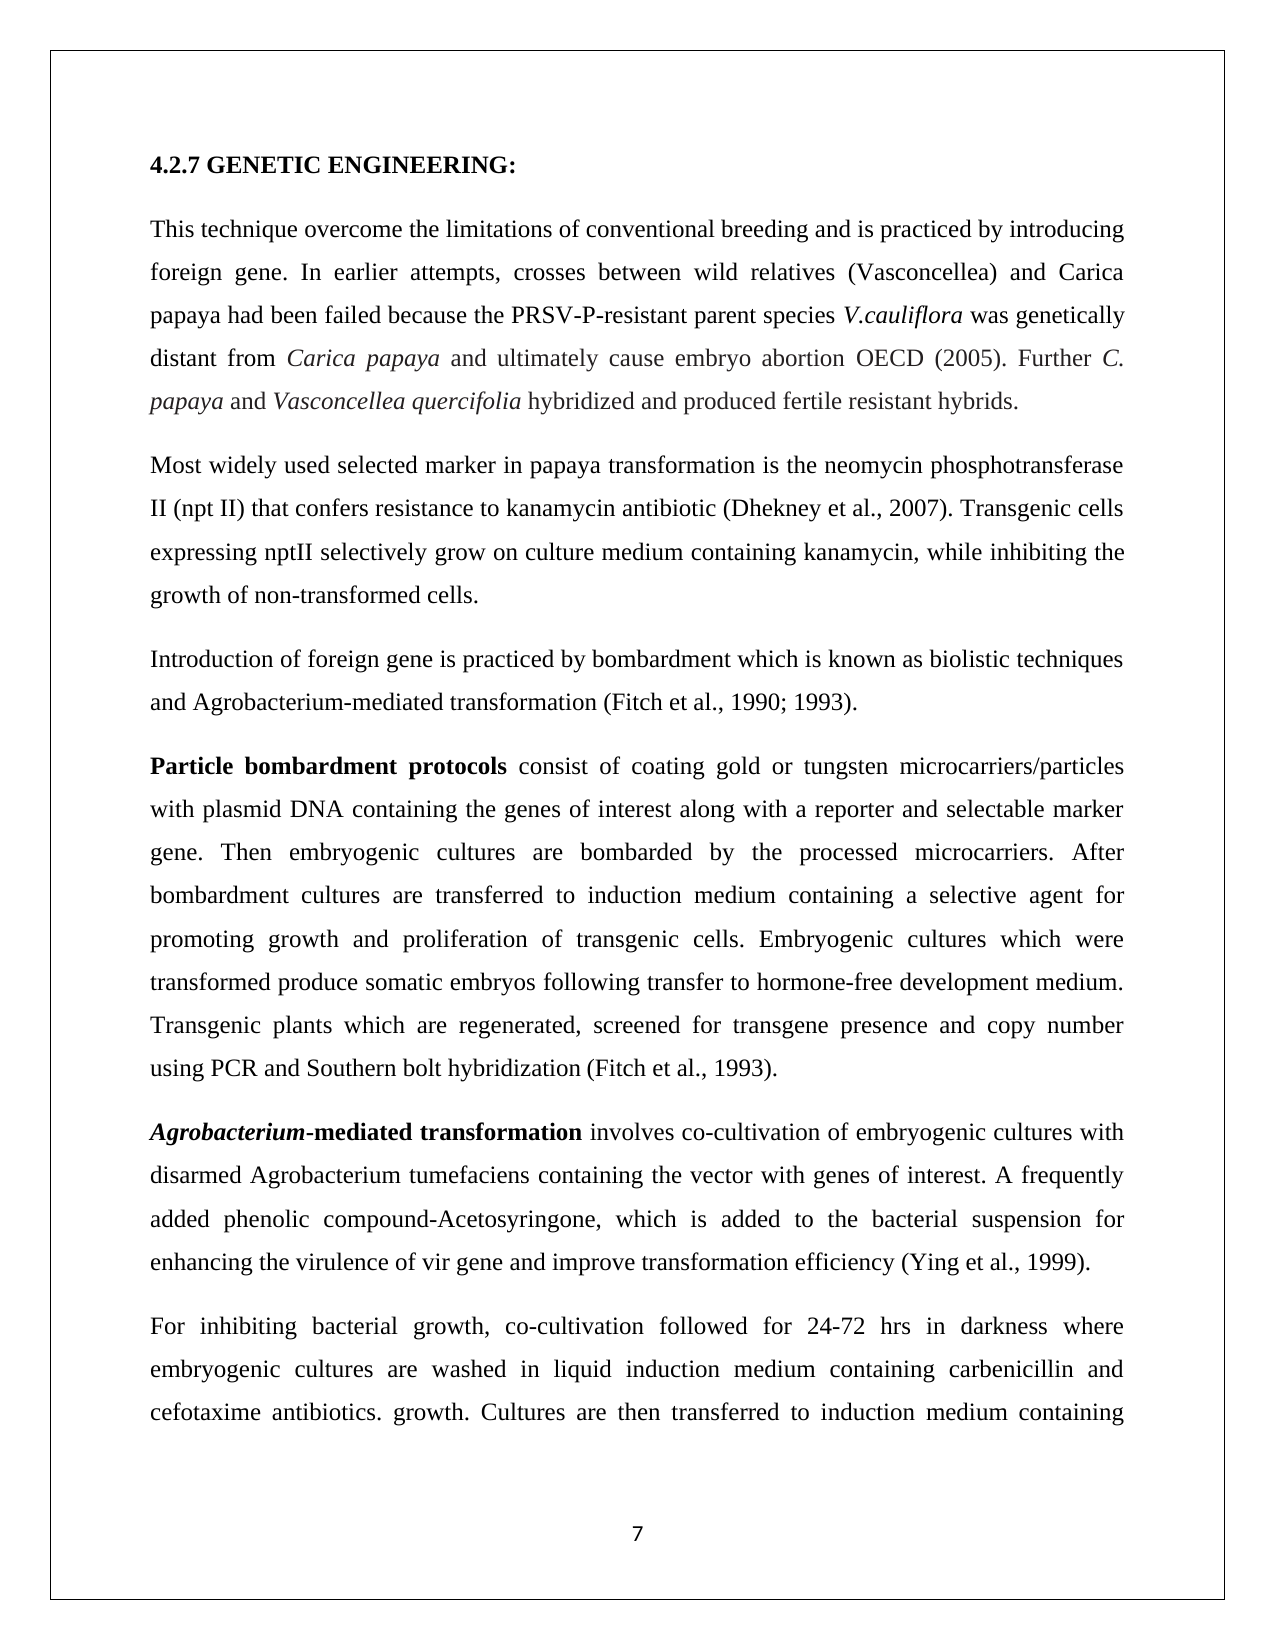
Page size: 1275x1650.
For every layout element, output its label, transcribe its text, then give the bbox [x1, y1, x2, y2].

text 4.2.7 GENETIC ENGINEERING: [150, 150, 1125, 179]
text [150, 1311, 1125, 1426]
text Introduction of foreign gene is practiced by bombardment which is known as biolistic techniques and Agrobacterium-mediated transformation (Fitch et al., 1990; 1993). [150, 644, 1125, 716]
text This technique overcome the limitations of conventional breeding and is practiced by introducing foreign gene. In earlier attempts, crosses between wild relatives (Vasconcellea) and Carica papaya had been failed because the PRSV-P-resistant parent species V.cauliflora was genetically distant from Carica papaya and ultimately cause embryo abortion OECD (2005). Further C. papaya and Vasconcellea quercifolia hybridized and produced fertile resistant hybrids. [150, 214, 1125, 415]
text Most widely used selected marker in papaya transformation is the neomycin phosphotransferase II (npt II) that confers resistance to kanamycin antibiotic (Dhekney et al., 2007). Transgenic cells expressing nptII selectively grow on culture medium containing kanamycin, while inhibiting the growth of non-transformed cells. [150, 450, 1125, 609]
text Agrobacterium-mediated transformation involves co-cultivation of embryogenic cultures with disarmed Agrobacterium tumefaciens containing the vector with genes of interest. A frequently added phenolic compound-Acetosyringone, which is added to the bacterial suspension for enhancing the virulence of vir gene and improve transformation efficiency (Ying et al., 1999). [150, 1117, 1125, 1276]
text Particle bombardment protocols consist of coating gold or tungsten microcarriers/particles with plasmid DNA containing the genes of interest along with a reporter and selectable marker gene. Then embryogenic cultures are bombarded by the processed microcarriers. After bombardment cultures are transferred to induction medium containing a selective agent for promoting growth and proliferation of transgenic cells. Embryogenic cultures which were transformed produce somatic embryos following transfer to hormone-free development medium. Transgenic plants which are regenerated, screened for transgene presence and copy number using PCR and Southern bolt hybridization (Fitch et al., 1993). [150, 751, 1125, 1082]
